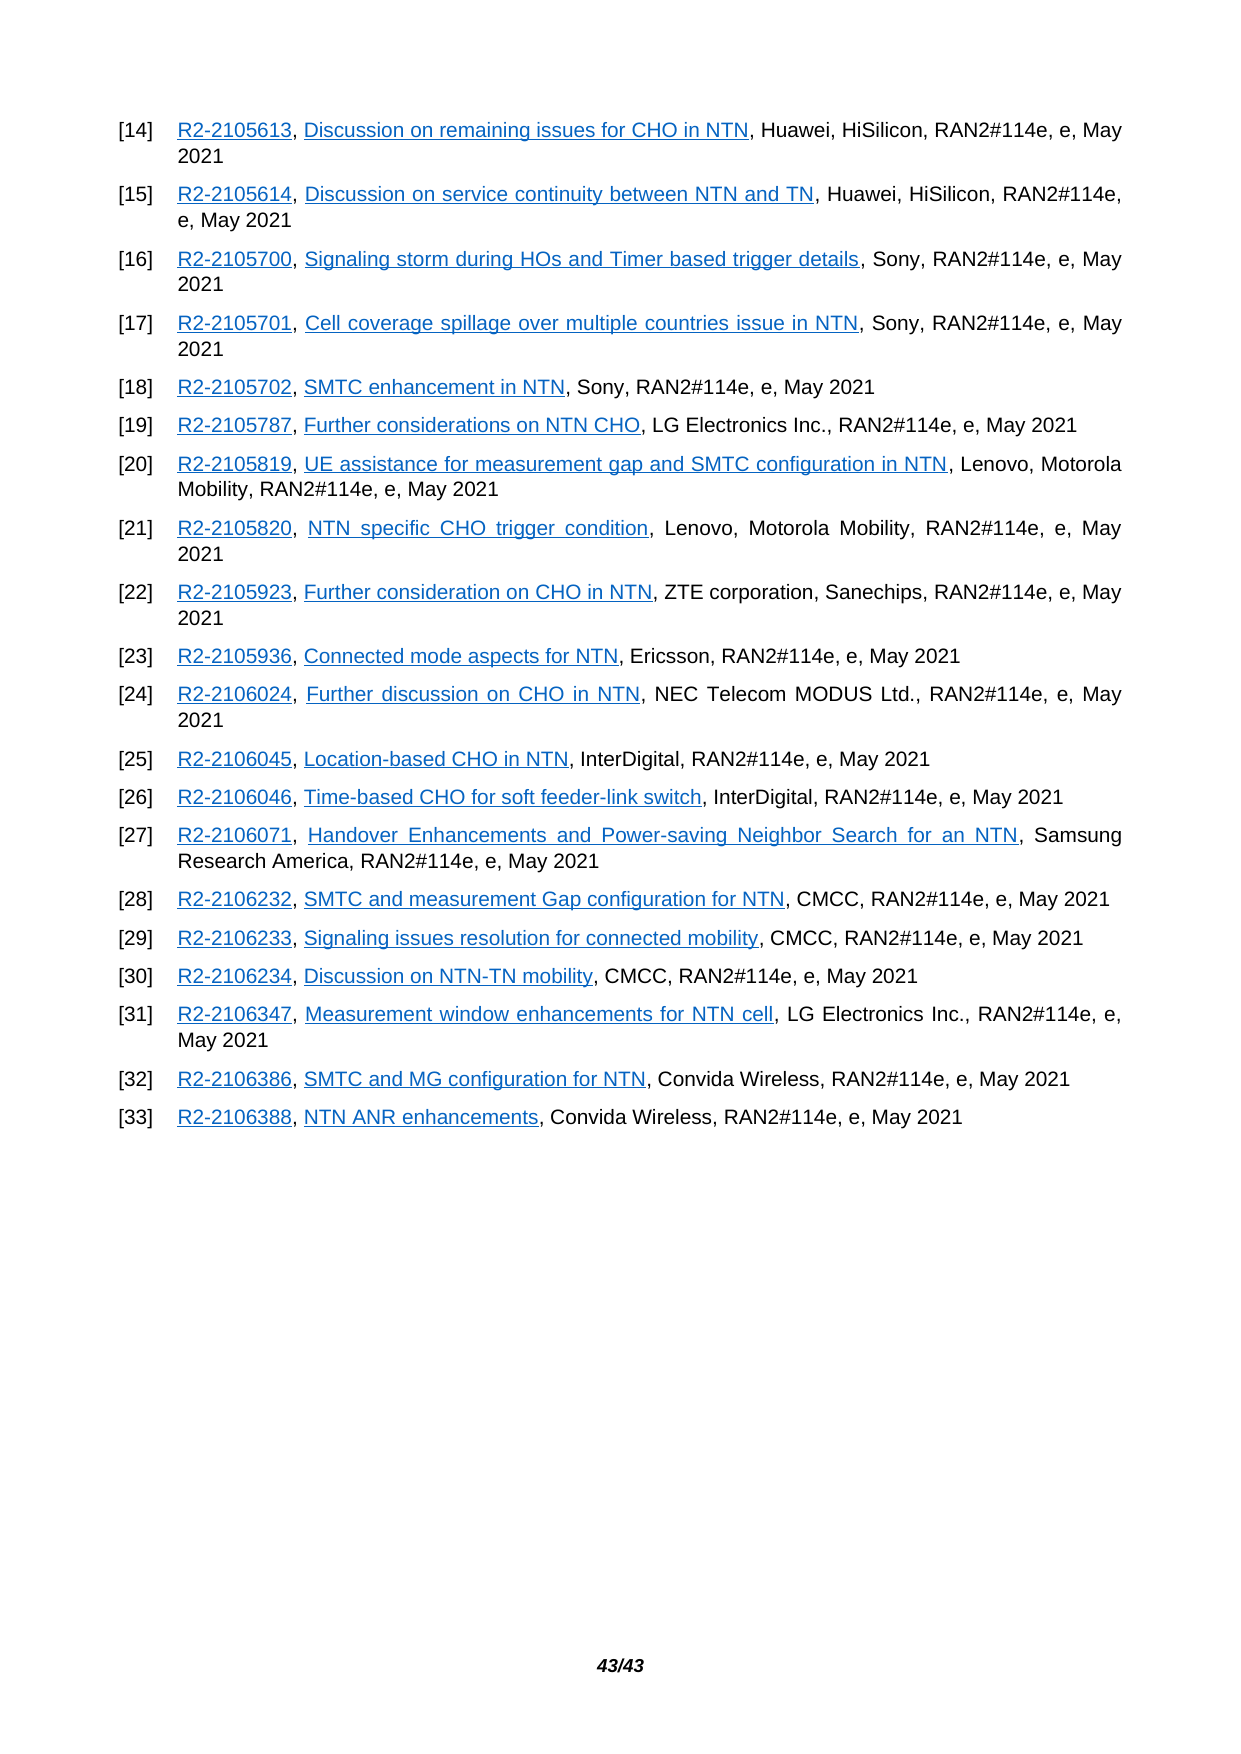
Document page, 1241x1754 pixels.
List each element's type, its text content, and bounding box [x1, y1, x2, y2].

text R2-2106233, Signaling issues resolution for connected mobility, CMCC, RAN2#114e, e, May 2021 [118, 926, 1122, 949]
text R2-2106347, Measurement window enhancements for NTN cell, LG Electronics Inc., RAN2#114e, e, May 2021 [118, 1002, 1122, 1052]
text R2-2105701, Cell coverage spillage over multiple countries issue in NTN, Sony, RAN2#114e, e, May 2021 [118, 311, 1122, 360]
text R2-2105787, Further considerations on NTN CHO, LG Electronics Inc., RAN2#114e, e, May 2021 [118, 413, 1122, 437]
text R2-2105819, UE assistance for measurement gap and SMTC configuration in NTN, Lenovo, Motorola Mobility, RAN2#114e, e, May 2021 [118, 451, 1122, 501]
text R2-2106046, Time-based CHO for soft feeder-link switch, InterDigital, RAN2#114e, e, May 2021 [118, 785, 1122, 809]
text R2-2105702, SMTC enhancement in NTN, Sony, RAN2#114e, e, May 2021 [118, 375, 1122, 399]
text R2-2105936, Connected mode aspects for NTN, Ericsson, RAN2#114e, e, May 2021 [118, 644, 1122, 668]
text R2-2105923, Further consideration on CHO in NTN, ZTE corporation, Sanechips, RAN2#114e, e, May 2021 [118, 580, 1122, 629]
text R2-2105613, Discussion on remaining issues for CHO in NTN, Huawei, HiSilicon, RAN2#114e, e, May 2021 [118, 118, 1122, 168]
text R2-2106024, Further discussion on CHO in NTN, NEC Telecom MODUS Ltd., RAN2#114e, e, May 2021 [118, 682, 1122, 732]
text R2-2106071, Handover Enhancements and Power-saving Neighbor Search for an NTN, Samsung Research America, RAN2#114e, e, May 2021 [118, 823, 1122, 873]
text R2-2106386, SMTC and MG configuration for NTN, Convida Wireless, RAN2#114e, e, May 2021 [118, 1066, 1122, 1090]
text R2-2106045, Location-based CHO in NTN, InterDigital, RAN2#114e, e, May 2021 [118, 746, 1122, 770]
text R2-2105614, Discussion on service continuity between NTN and TN, Huawei, HiSilicon, RAN2#114e, e, May 2021 [118, 182, 1122, 232]
text R2-2106234, Discussion on NTN-TN mobility, CMCC, RAN2#114e, e, May 2021 [118, 964, 1122, 988]
text R2-2106388, NTN ANR enhancements, Convida Wireless, RAN2#114e, e, May 2021 [118, 1105, 1122, 1129]
text R2-2105820, NTN specific CHO trigger condition, Lenovo, Motorola Mobility, RAN2#114e, e, May 2021 [118, 516, 1122, 565]
text R2-2105700, Signaling storm during HOs and Timer based trigger details, Sony, RAN2#114e, e, May 2021 [118, 246, 1122, 296]
text R2-2106232, SMTC and measurement Gap configuration for NTN, CMCC, RAN2#114e, e, May 2021 [118, 887, 1122, 911]
